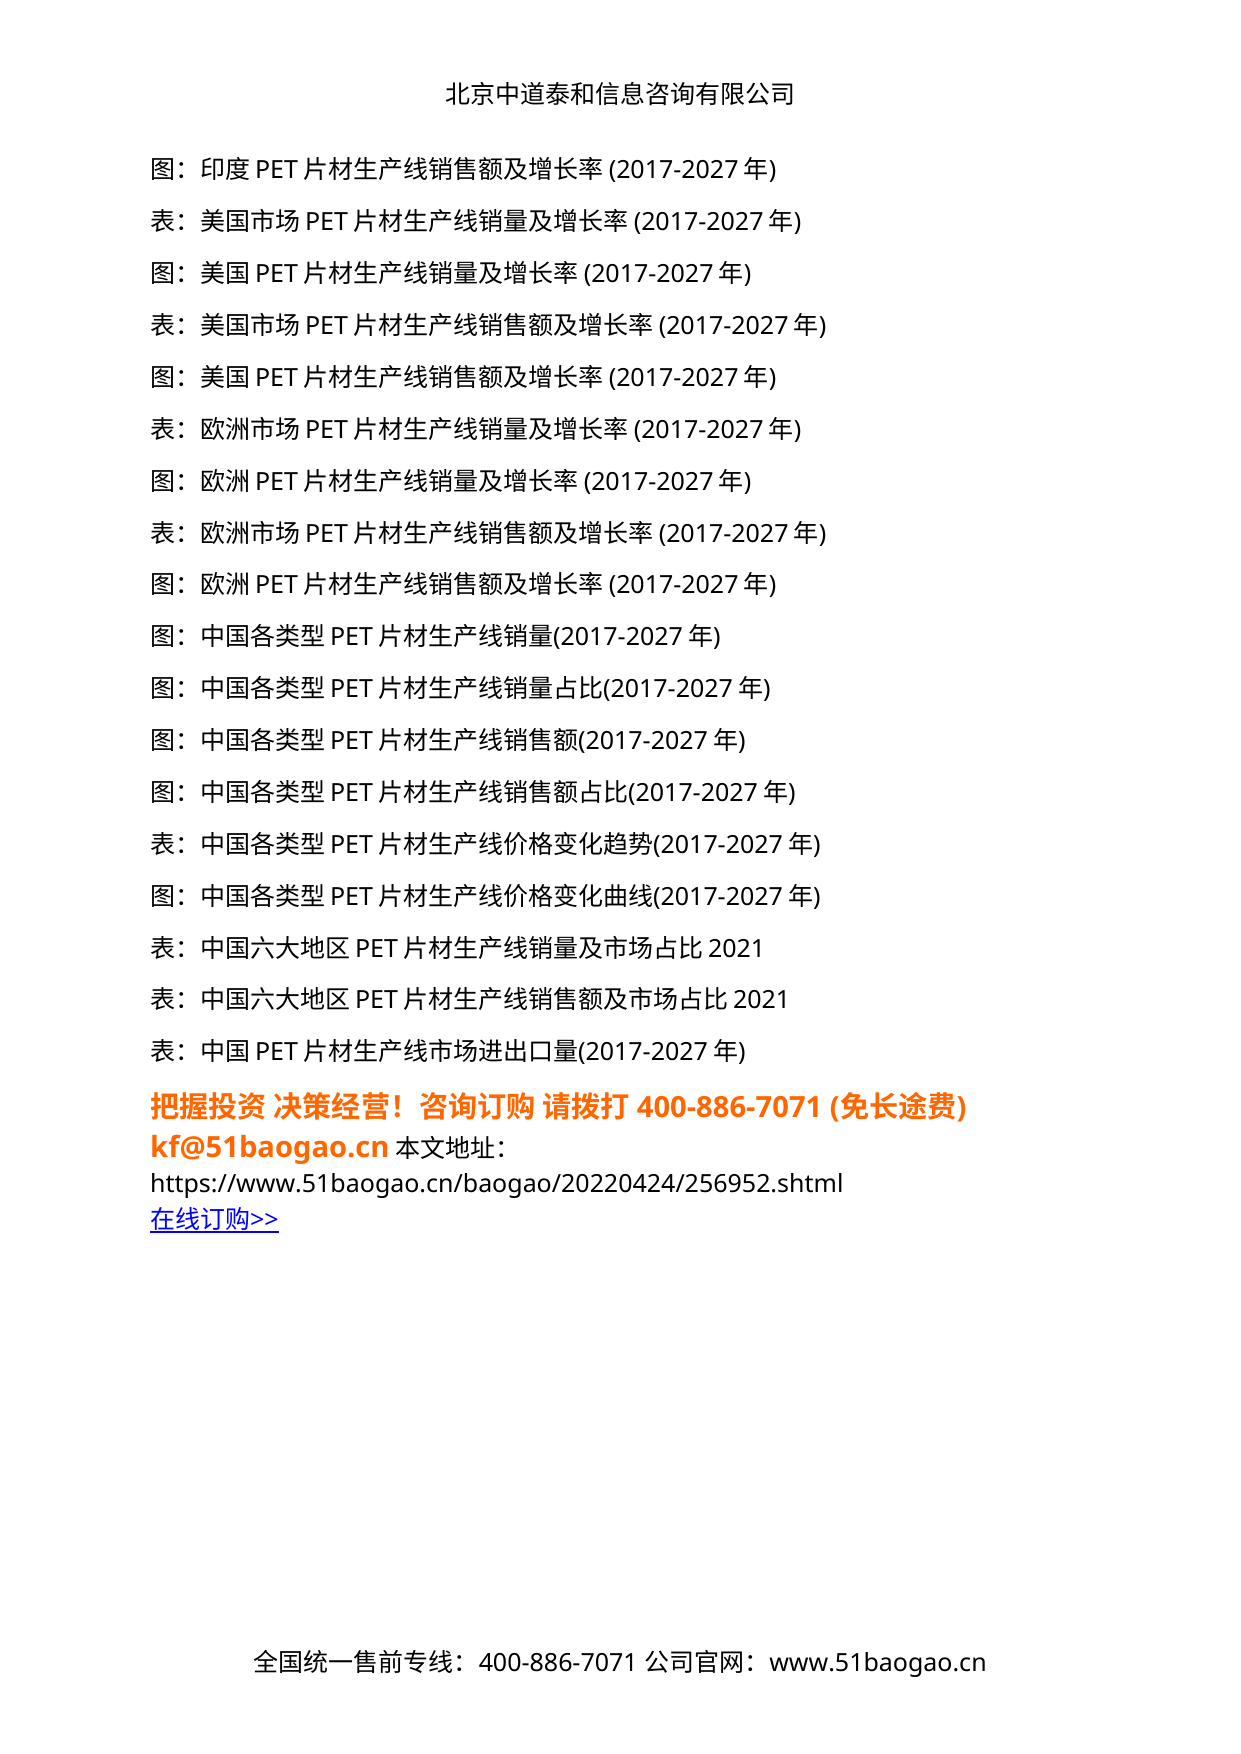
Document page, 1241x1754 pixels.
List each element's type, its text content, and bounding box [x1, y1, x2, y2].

text 表：美国市场PET片材生产线销量及增长率 (2017-2027年) [150, 202, 1090, 238]
text 表：欧洲市场PET片材生产线销量及增长率 (2017-2027年) [150, 409, 1090, 446]
text 图：中国各类型PET片材生产线销售额占比(2017-2027年) [150, 772, 1090, 809]
text 图：印度PET片材生产线销售额及增长率 (2017-2027年) [150, 150, 1090, 186]
text 表：欧洲市场PET片材生产线销售额及增长率 (2017-2027年) [150, 513, 1090, 549]
text 在线订购>> [150, 1200, 1090, 1236]
text 图：中国各类型PET片材生产线销售额(2017-2027年) [150, 721, 1090, 757]
text 图：美国PET片材生产线销量及增长率 (2017-2027年) [150, 254, 1090, 290]
text 表：中国PET片材生产线市场进出口量(2017-2027年) [150, 1032, 1090, 1068]
text 图：中国各类型PET片材生产线销量占比(2017-2027年) [150, 669, 1090, 705]
text 图：中国各类型PET片材生产线价格变化曲线(2017-2027年) [150, 876, 1090, 912]
text 表：中国各类型PET片材生产线价格变化趋势(2017-2027年) [150, 824, 1090, 861]
text 图：欧洲PET片材生产线销量及增长率 (2017-2027年) [150, 461, 1090, 497]
text 把握投资 决策经营！咨询订购 请拨打 400-886-7071 (免长途费) kf@51baogao.cn本文地址：https://www.51baogao.cn/baogao/20220424/256952.shtml [150, 1084, 1090, 1200]
text 表：中国六大地区PET片材生产线销量及市场占比2021 [150, 928, 1090, 964]
text 图：美国PET片材生产线销售额及增长率 (2017-2027年) [150, 357, 1090, 394]
text 图：欧洲PET片材生产线销售额及增长率 (2017-2027年) [150, 565, 1090, 601]
text 图：中国各类型PET片材生产线销量(2017-2027年) [150, 617, 1090, 653]
text 表：中国六大地区PET片材生产线销售额及市场占比2021 [150, 980, 1090, 1016]
text 表：美国市场PET片材生产线销售额及增长率 (2017-2027年) [150, 306, 1090, 342]
